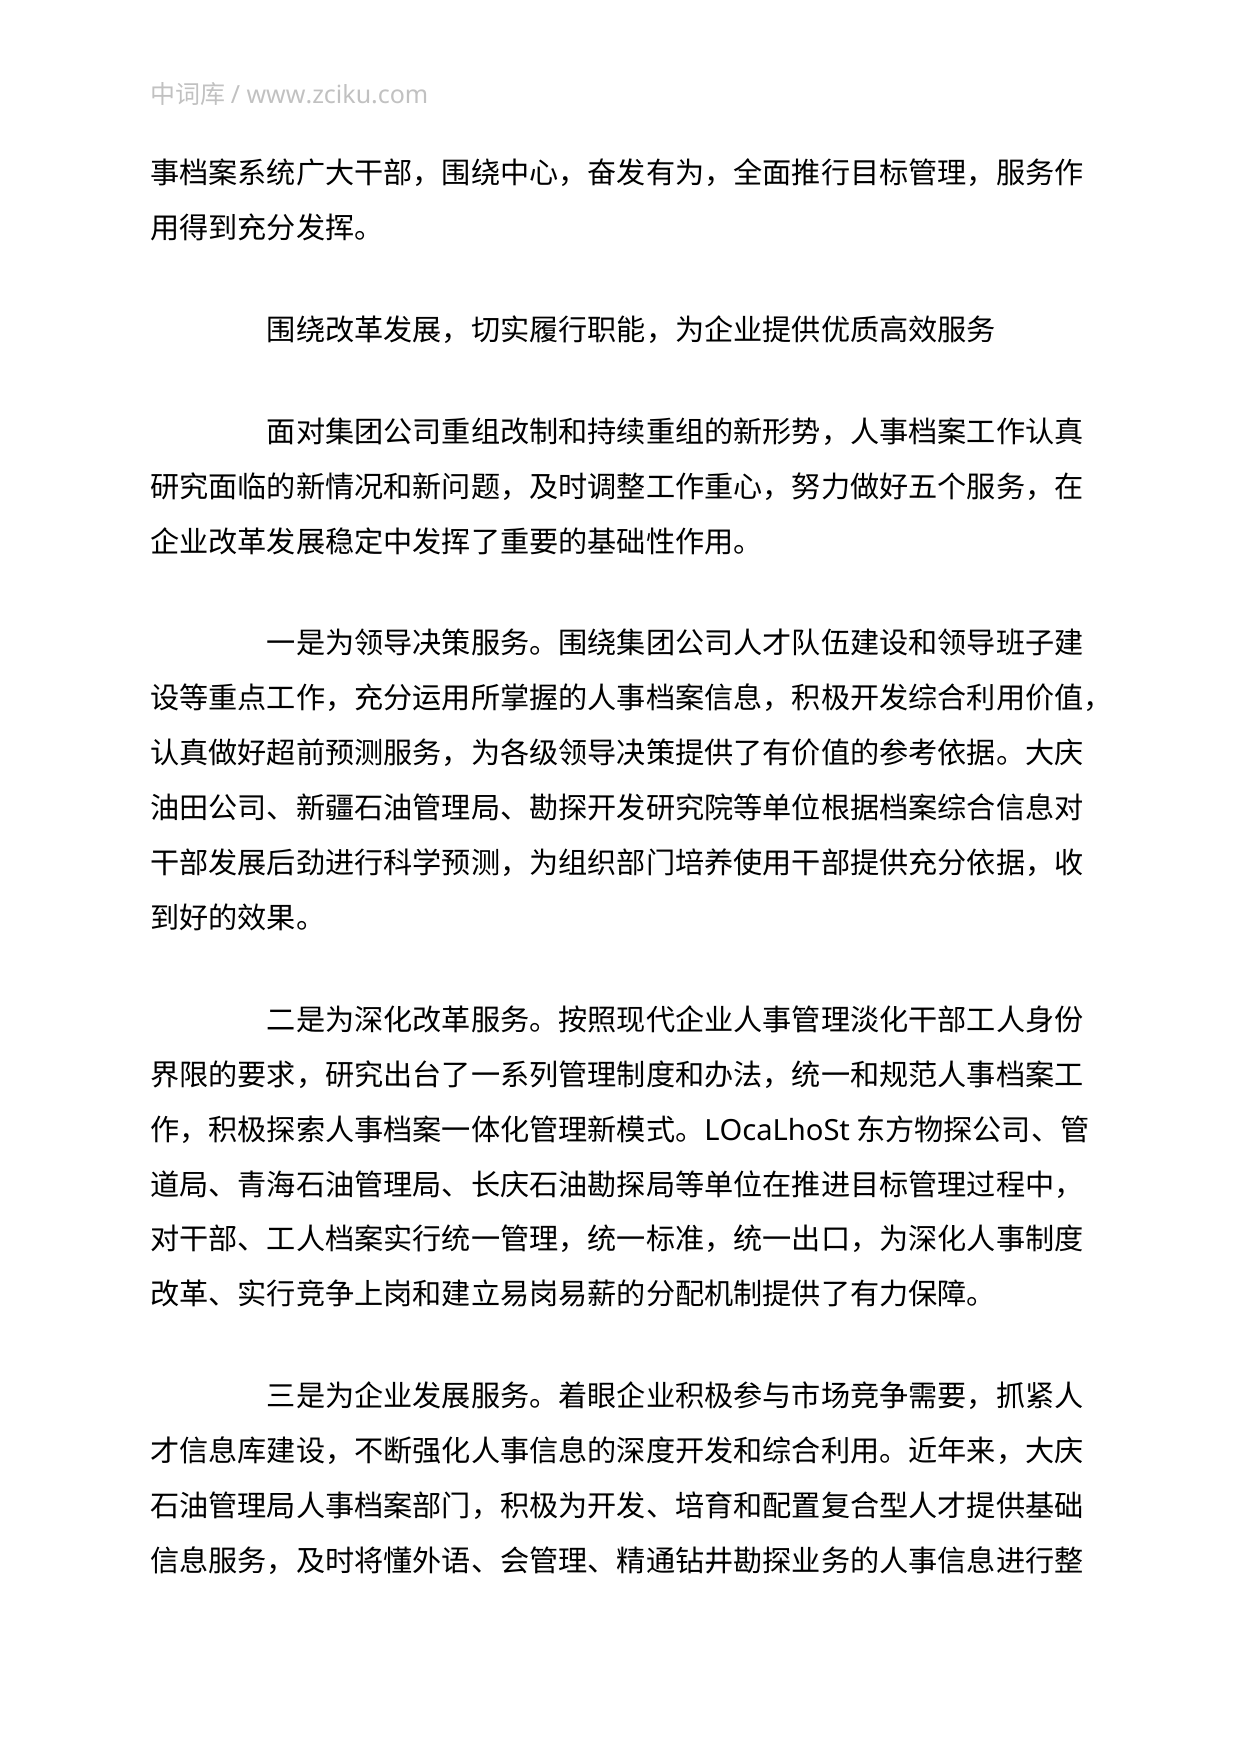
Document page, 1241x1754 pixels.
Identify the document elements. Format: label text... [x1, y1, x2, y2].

text 围绕改革发展，切实履行职能，为企业提供优质高效服务 [150, 307, 1090, 349]
text 一是为领导决策服务。围绕集团公司人才队伍建设和领导班子建设等重点工作，充分运用所掌握的人事档案信息，积极开发综合利用价值，认真做好超前预测服务，为各级领导决策提供了有价值的参考依据。大庆油田公司、新疆石油管理局、勘探开发研究院等单位根据档案综合信息对干部发展后劲进行科学预测，为组织部门培养使用干部提供充分依据，收到好的效果。 [150, 620, 1090, 937]
text 二是为深化改革服务。按照现代企业人事管理淡化干部工人身份界限的要求，研究出台了一系列管理制度和办法，统一和规范人事档案工作，积极探索人事档案一体化管理新模式。LOcaLhoSt东方物探公司、管道局、青海石油管理局、长庆石油勘探局等单位在推进目标管理过程中，对干部、工人档案实行统一管理，统一标准，统一出口，为深化人事制度改革、实行竞争上岗和建立易岗易薪的分配机制提供了有力保障。 [150, 996, 1090, 1313]
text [150, 1373, 1090, 1579]
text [150, 150, 1090, 247]
text 面对集团公司重组改制和持续重组的新形势，人事档案工作认真研究面临的新情况和新问题，及时调整工作重心，努力做好五个服务，在企业改革发展稳定中发挥了重要的基础性作用。 [150, 408, 1090, 561]
